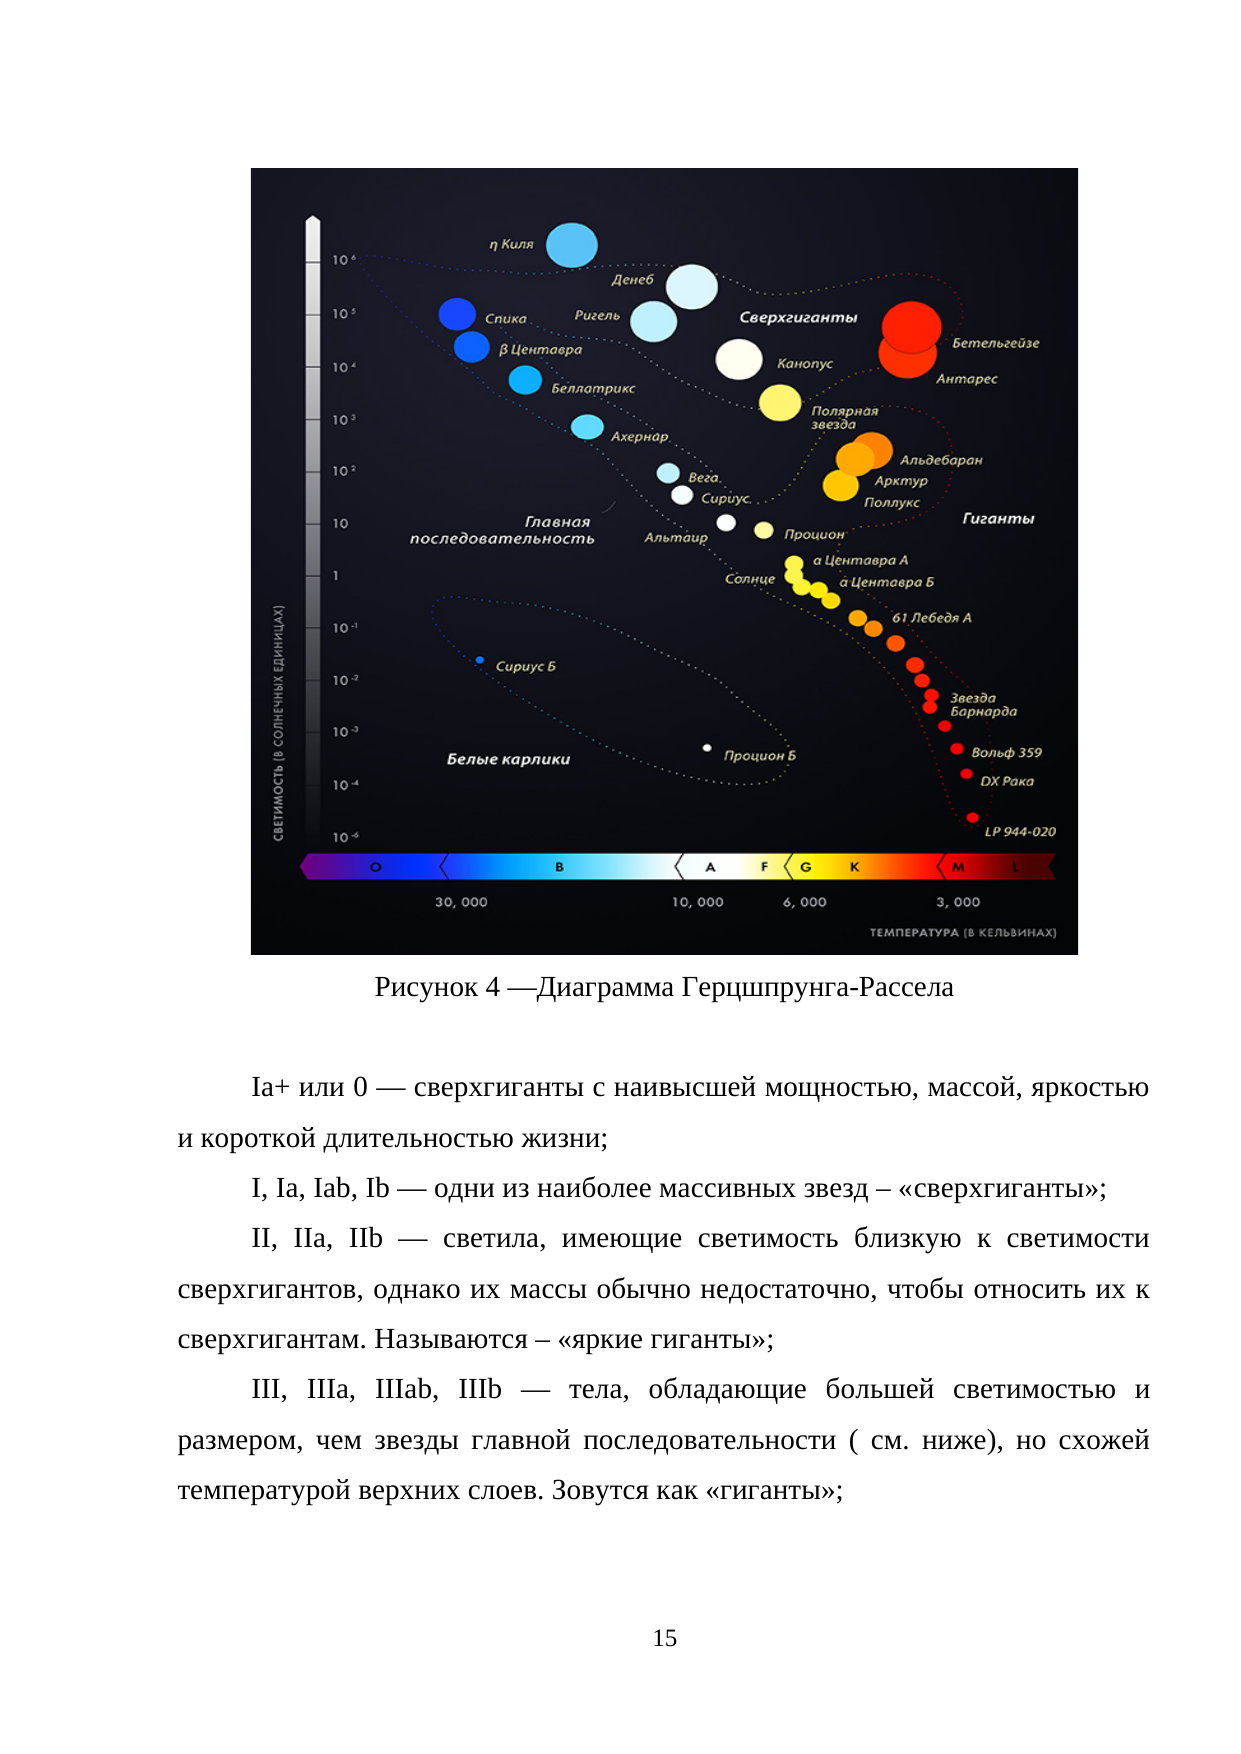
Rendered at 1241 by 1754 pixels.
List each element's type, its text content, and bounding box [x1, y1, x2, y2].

text Рисунок 4 —Диаграмма Герцшпрунга-Рассела [536, 969, 1152, 1002]
text I, Ia, Iab, Ib — одни из наиболее массивных звезд – «сверхгиганты»; [177, 1170, 1152, 1204]
text III, IIIa, IIIab, IIIb — тела, обладающие большей светимостью и размером, чем звезды главной последовательности ( см. ниже), но схожей температурой верхних слоев. Зовутся как «гиганты»; [177, 1371, 1152, 1506]
picture [250, 168, 1079, 955]
text Ia+ или 0 — сверхгиганты с наивысшей мощностью, массой, яркостью и короткой длительностью жизни; [177, 1069, 1152, 1153]
text II, IIa, IIb — светила, имеющие светимость близкую к светимости сверхгигантов, однако их массы обычно недостаточно, чтобы относить их к сверхгигантам. Называются – «яркие гиганты»; [177, 1221, 1152, 1355]
text Рисунок 4 —Диаграмма Герцшпрунга-Рассела [177, 969, 507, 1002]
